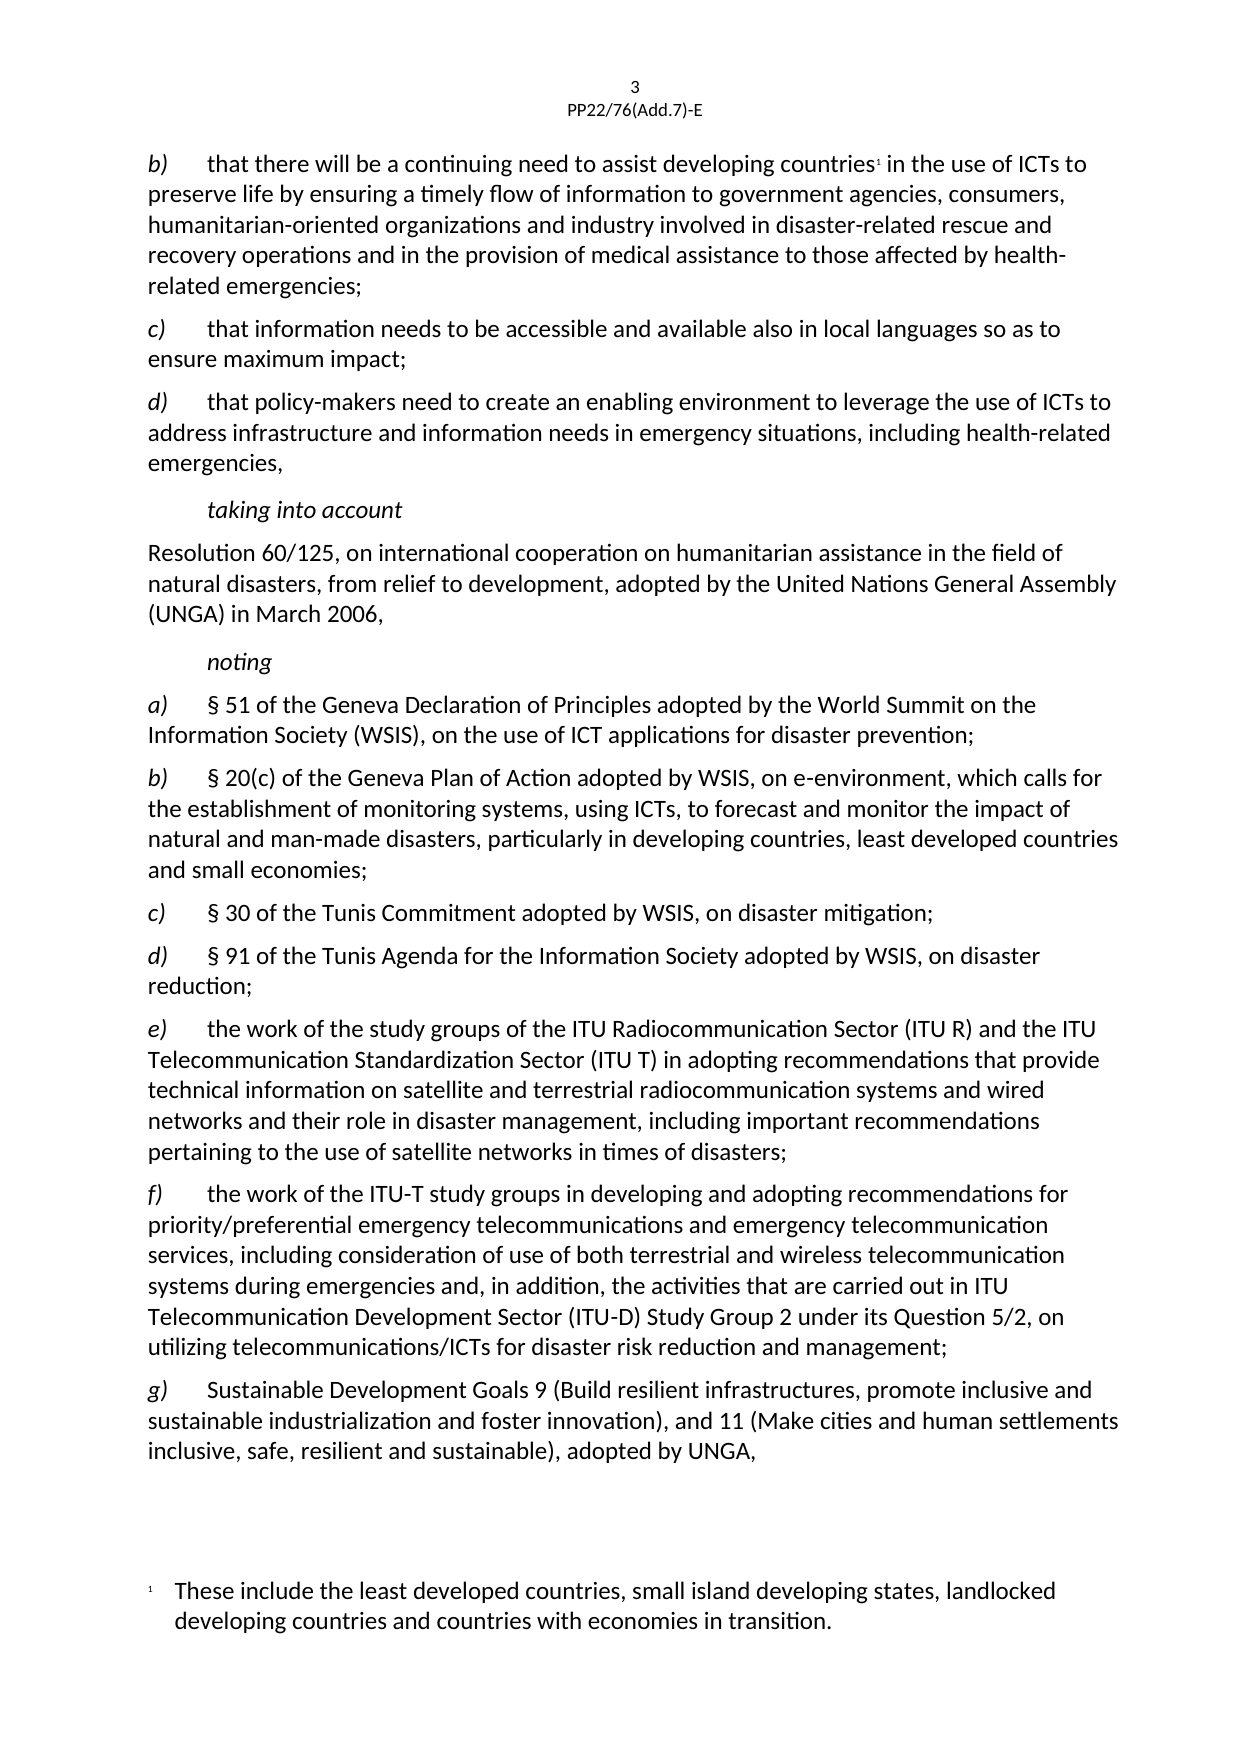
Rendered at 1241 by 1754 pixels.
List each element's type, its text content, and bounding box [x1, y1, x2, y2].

text c) § 30 of the Tunis Commitment adopted by WSIS, on disaster mitigation; [148, 897, 1122, 927]
text c) that information needs to be accessible and available also in local languages so as to ensure maximum impact; [148, 313, 1122, 374]
text e) the work of the study groups of the ITU Radiocommunication Sector (ITU R) and the ITU Telecommunication Standardization Sector (ITU T) in adopting recommendations that provide technical information on satellite and terrestrial radiocommunication systems and wired networks and their role in disaster management, including important recommendations pertaining to the use of satellite networks in times of disasters; [148, 1013, 1122, 1166]
text a) § 51 of the Geneva Declaration of Principles adopted by the World Summit on the Information Society (WSIS), on the use of ICT applications for disaster prevention; [148, 689, 1122, 750]
text f) the work of the ITU-T study groups in developing and adopting recommendations for priority/preferential emergency telecommunications and emergency telecommunication services, including consideration of use of both terrestrial and wireless telecommunication systems during emergencies and, in addition, the activities that are carried out in ITU Telecommunication Development Sector (ITU-D) Study Group 2 under its Question 5/2, on utilizing telecommunications/ICTs for disaster risk reduction and management; [148, 1179, 1122, 1362]
text d) that policy-makers need to create an enabling environment to leverage the use of ICTs to address infrastructure and information needs in emergency situations, including health-related emergencies, [148, 386, 1122, 478]
text b) that there will be a continuing need to assist developing countries1 in the use of ICTs to preserve life by ensuring a timely flow of information to government agencies, consumers, humanitarian-oriented organizations and industry involved in disaster-related rescue and recovery operations and in the provision of medical assistance to those affected by health-related emergencies; [148, 148, 1122, 300]
text Resolution 60/125, on international cooperation on humanitarian assistance in the field of natural disasters, from relief to development, adopted by the United Nations General Assembly (UNGA) in March 2006, [148, 538, 1122, 629]
text g) Sustainable Development Goals 9 (Build resilient infrastructures, promote inclusive and sustainable industrialization and foster innovation), and 11 (Make cities and human settlements inclusive, safe, resilient and sustainable), adopted by UNGA, [148, 1374, 1122, 1466]
text b) § 20(c) of the Geneva Plan of Action adopted by WSIS, on e-environment, which calls for the establishment of monitoring systems, using ICTs, to forecast and monitor the impact of natural and man-made disasters, particularly in developing countries, least developed countries and small economies; [148, 762, 1122, 884]
text taking into account [207, 494, 1122, 525]
text d) § 91 of the Tunis Agenda for the Information Society adopted by WSIS, on disaster reduction; [148, 940, 1122, 1001]
text noting [207, 646, 1122, 676]
